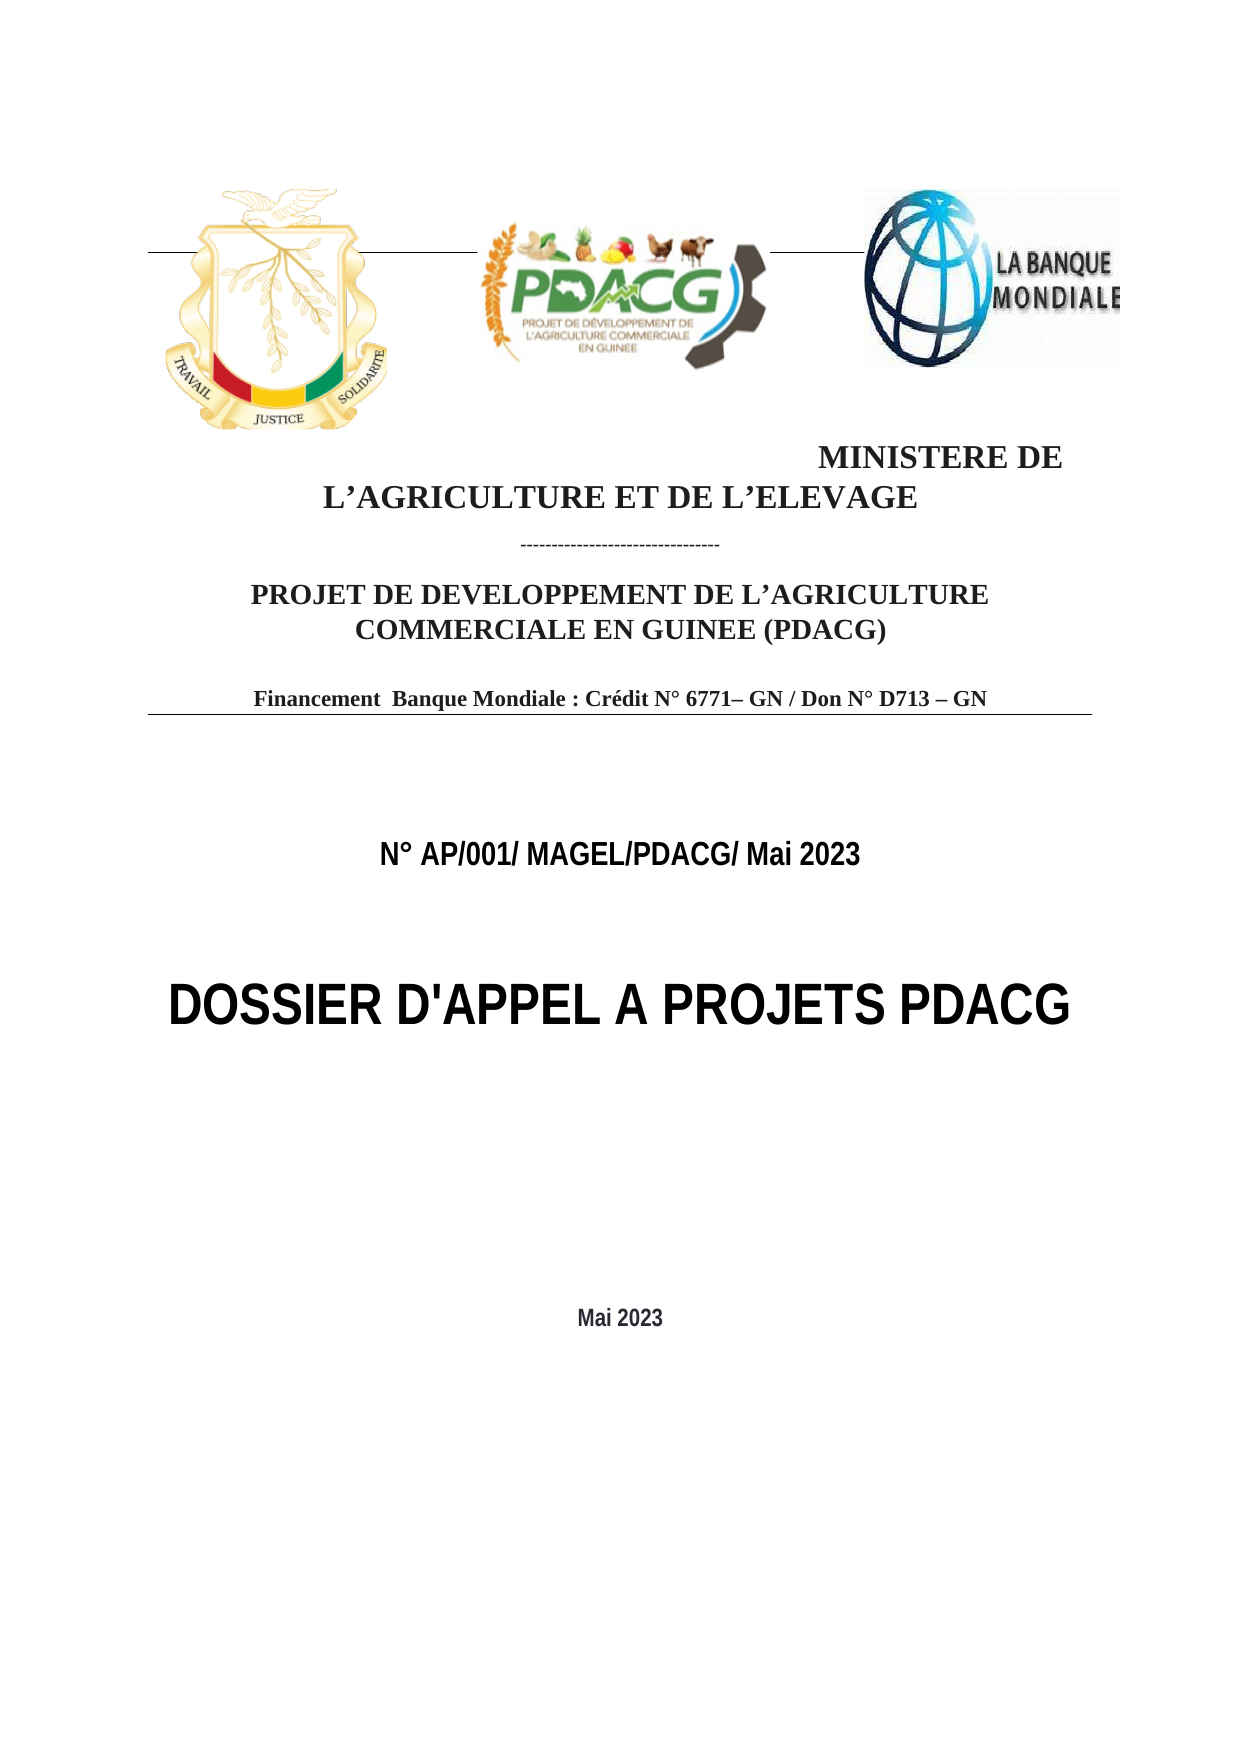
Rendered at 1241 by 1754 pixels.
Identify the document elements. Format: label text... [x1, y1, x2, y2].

text Financement Banque Mondiale : Crédit N° 6771– GN / Don N° D713 – GN [148, 685, 1092, 714]
picture [165, 189, 387, 430]
text Mai 2023 [148, 1303, 1092, 1332]
text -------------------------------- [148, 533, 1092, 555]
picture [476, 189, 773, 396]
text MINISTERE DE L’AGRICULTURE ET DE L’ELEVAGE [148, 253, 1092, 515]
text N° AP/001/ MAGEL/PDACG/ Mai 2023 [148, 834, 1092, 872]
text PROJET DE DEVELOPPEMENT DE L’AGRICULTURE COMMERCIALE EN GUINEE (PDACG) [148, 577, 1092, 646]
picture [863, 189, 1120, 367]
text DOSSIER D'APPEL A PROJETS PDACG [148, 970, 1092, 1037]
